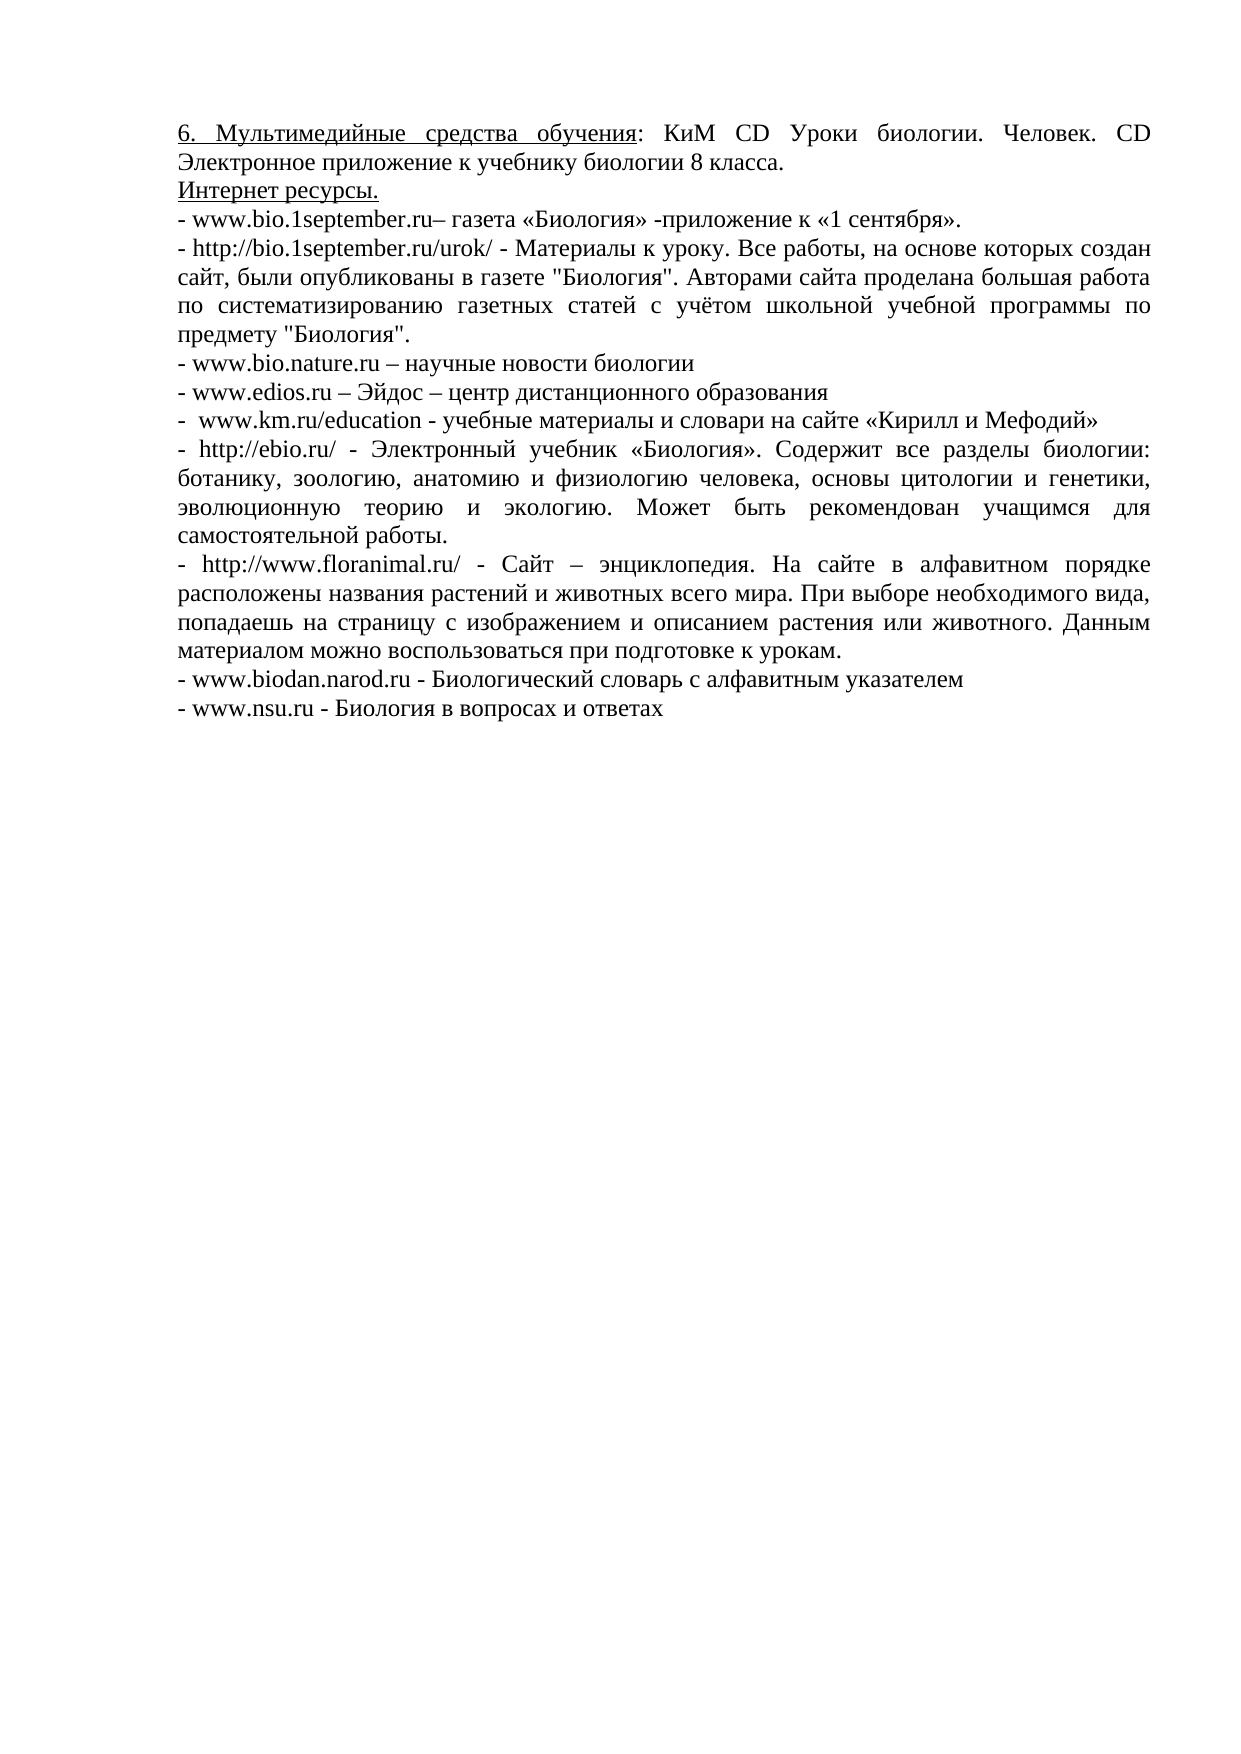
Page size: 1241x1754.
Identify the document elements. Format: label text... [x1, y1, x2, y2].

text - www.edios.ru – Эйдос – центр дистанционного образования [177, 377, 1152, 406]
text - http://bio.1september.ru/urok/ - Материалы к уроку. Все работы, на основе которых создан сайт, были опубликованы в газете "Биология". Авторами сайта проделана большая работа по систематизированию газетных статей с учётом школьной учебной программы по предмету "Биология". [177, 233, 1152, 348]
text - http://www.floranimal.ru/ - Сайт – энциклопедия. На сайте в алфавитном порядке расположены названия растений и животных всего мира. При выборе необходимого вида, попадаешь на страницу с изображением и описанием растения или животного. Данным материалом можно воспользоваться при подготовке к урокам. [177, 549, 1152, 664]
text Интернет ресурсы. [177, 176, 1152, 204]
text - www.nsu.ru - Биология в вопросах и ответах [177, 693, 1152, 722]
text - http://ebio.ru/ - Электронный учебник «Биология». Содержит все разделы биологии: ботанику, зоологию, анатомию и физиологию человека, основы цитологии и генетики, эволюционную теорию и экологию. Может быть рекомендован учащимся для самостоятельной работы. [177, 434, 1152, 549]
text 6. Мультимедийные средства обучения: КиМ CD Уроки биологии. Человек. CD Электронное приложение к учебнику биологии 8 класса. [177, 118, 1152, 176]
text - www.bio.1september.ru– газета «Биология» -приложение к «1 сентября». [177, 204, 1152, 233]
text - www.biodan.narod.ru - Биологический словарь с алфавитным указателем [177, 664, 1152, 693]
text - www.bio.nature.ru – научные новости биологии [177, 348, 1152, 377]
text - www.km.ru/education - учебные материалы и словари на сайте «Кирилл и Мефодий» [177, 406, 1152, 434]
